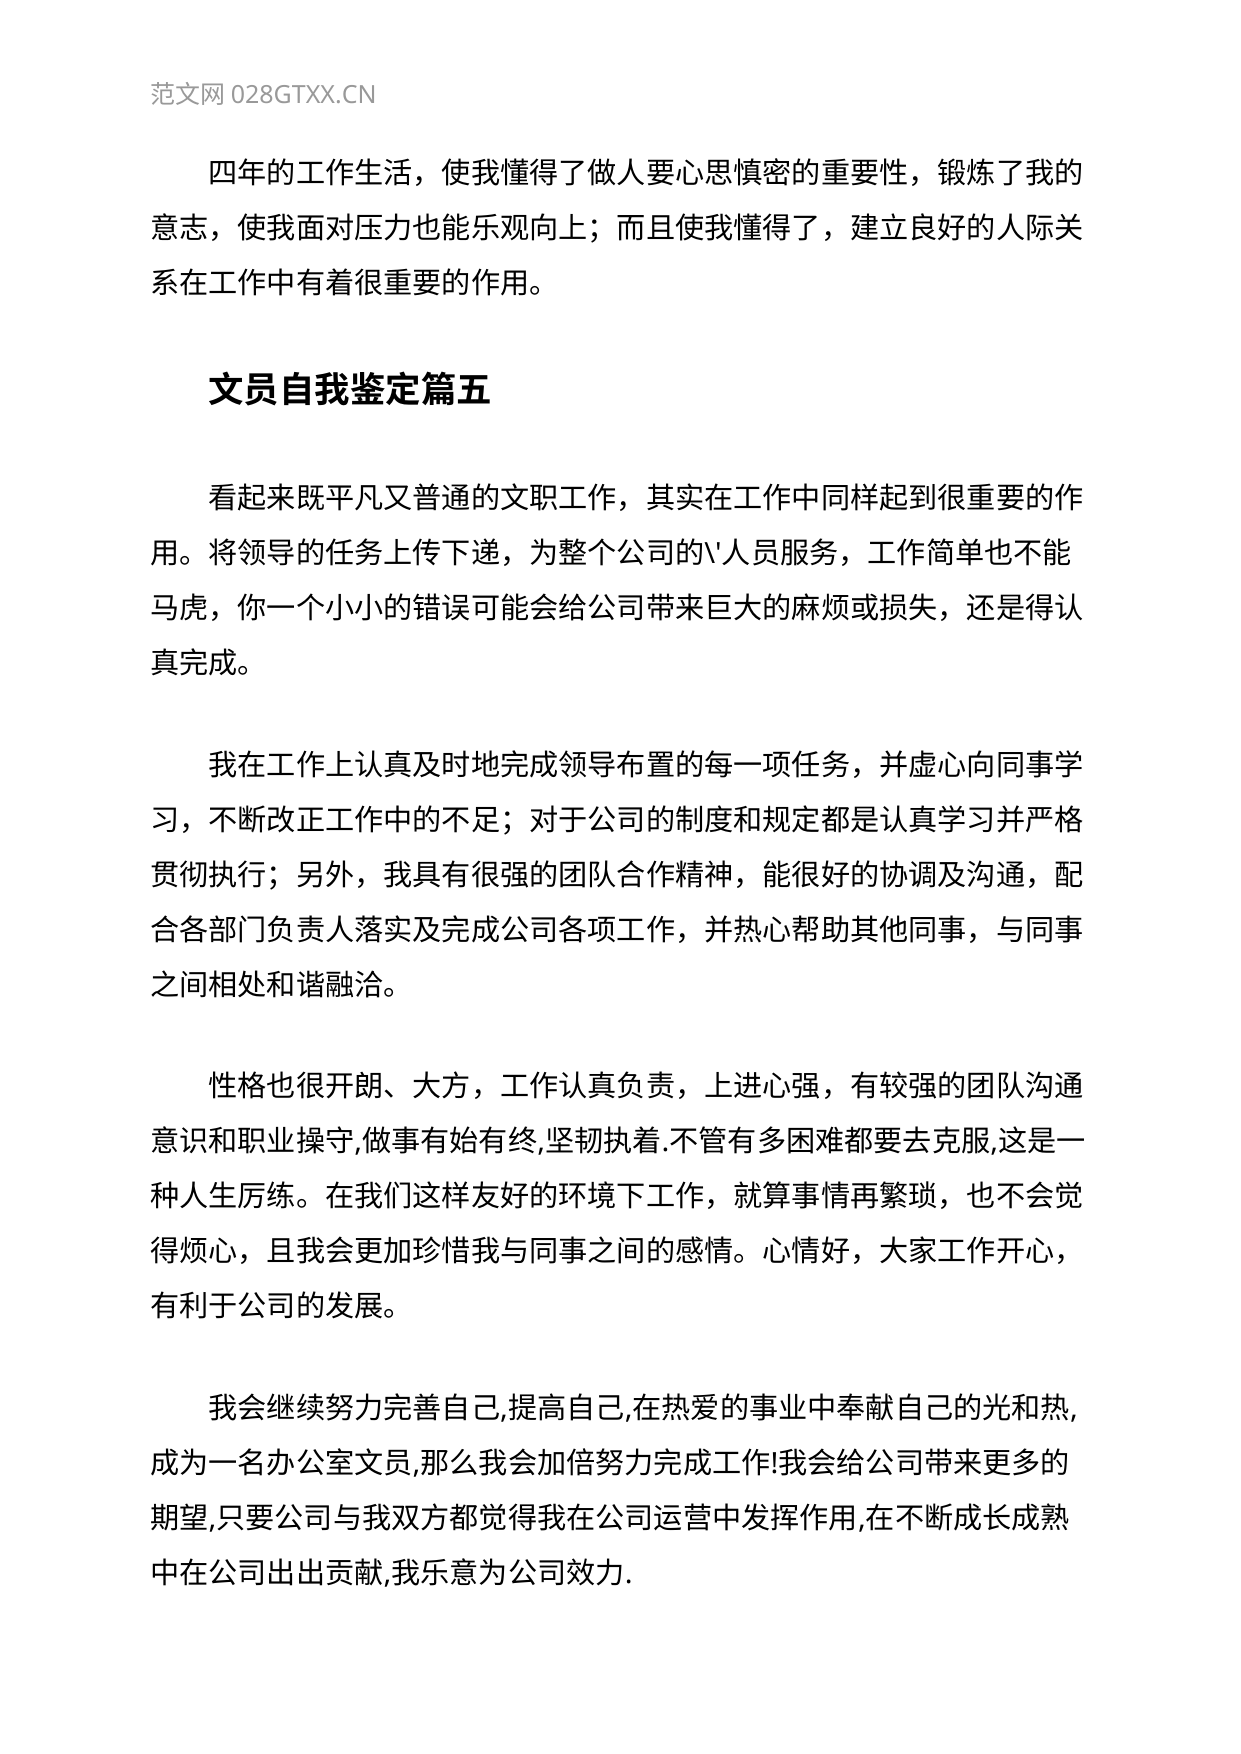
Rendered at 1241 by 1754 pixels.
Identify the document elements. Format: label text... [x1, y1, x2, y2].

text 看起来既平凡又普通的文职工作，其实在工作中同样起到很重要的作用。将领导的任务上传下递，为整个公司的\'人员服务，工作简单也不能马虎，你一个小小的错误可能会给公司带来巨大的麻烦或损失，还是得认真完成。 [150, 475, 1090, 682]
text 我会继续努力完善自己,提高自己,在热爱的事业中奉献自己的光和热,成为一名办公室文员,那么我会加倍努力完成工作!我会给公司带来更多的期望,只要公司与我双方都觉得我在公司运营中发挥作用,在不断成长成熟中在公司出出贡献,我乐意为公司效力. [150, 1384, 1090, 1592]
text 性格也很开朗、大方，工作认真负责，上进心强，有较强的团队沟通意识和职业操守,做事有始有终,坚韧执着.不管有多困难都要去克服,这是一种人生厉练。在我们这样友好的环境下工作，就算事情再繁琐，也不会觉得烦心，且我会更加珍惜我与同事之间的感情。心情好，大家工作开心，有利于公司的发展。 [150, 1063, 1090, 1325]
text 文员自我鉴定篇五 [150, 362, 1090, 413]
text 我在工作上认真及时地完成领导布置的每一项任务，并虚心向同事学习，不断改正工作中的不足；对于公司的制度和规定都是认真学习并严格贯彻执行；另外，我具有很强的团队合作精神，能很好的协调及沟通，配合各部门负责人落实及完成公司各项工作，并热心帮助其他同事，与同事之间相处和谐融洽。 [150, 742, 1090, 1003]
text 四年的工作生活，使我懂得了做人要心思慎密的重要性，锻炼了我的意志，使我面对压力也能乐观向上；而且使我懂得了，建立良好的人际关系在工作中有着很重要的作用。 [150, 150, 1090, 302]
